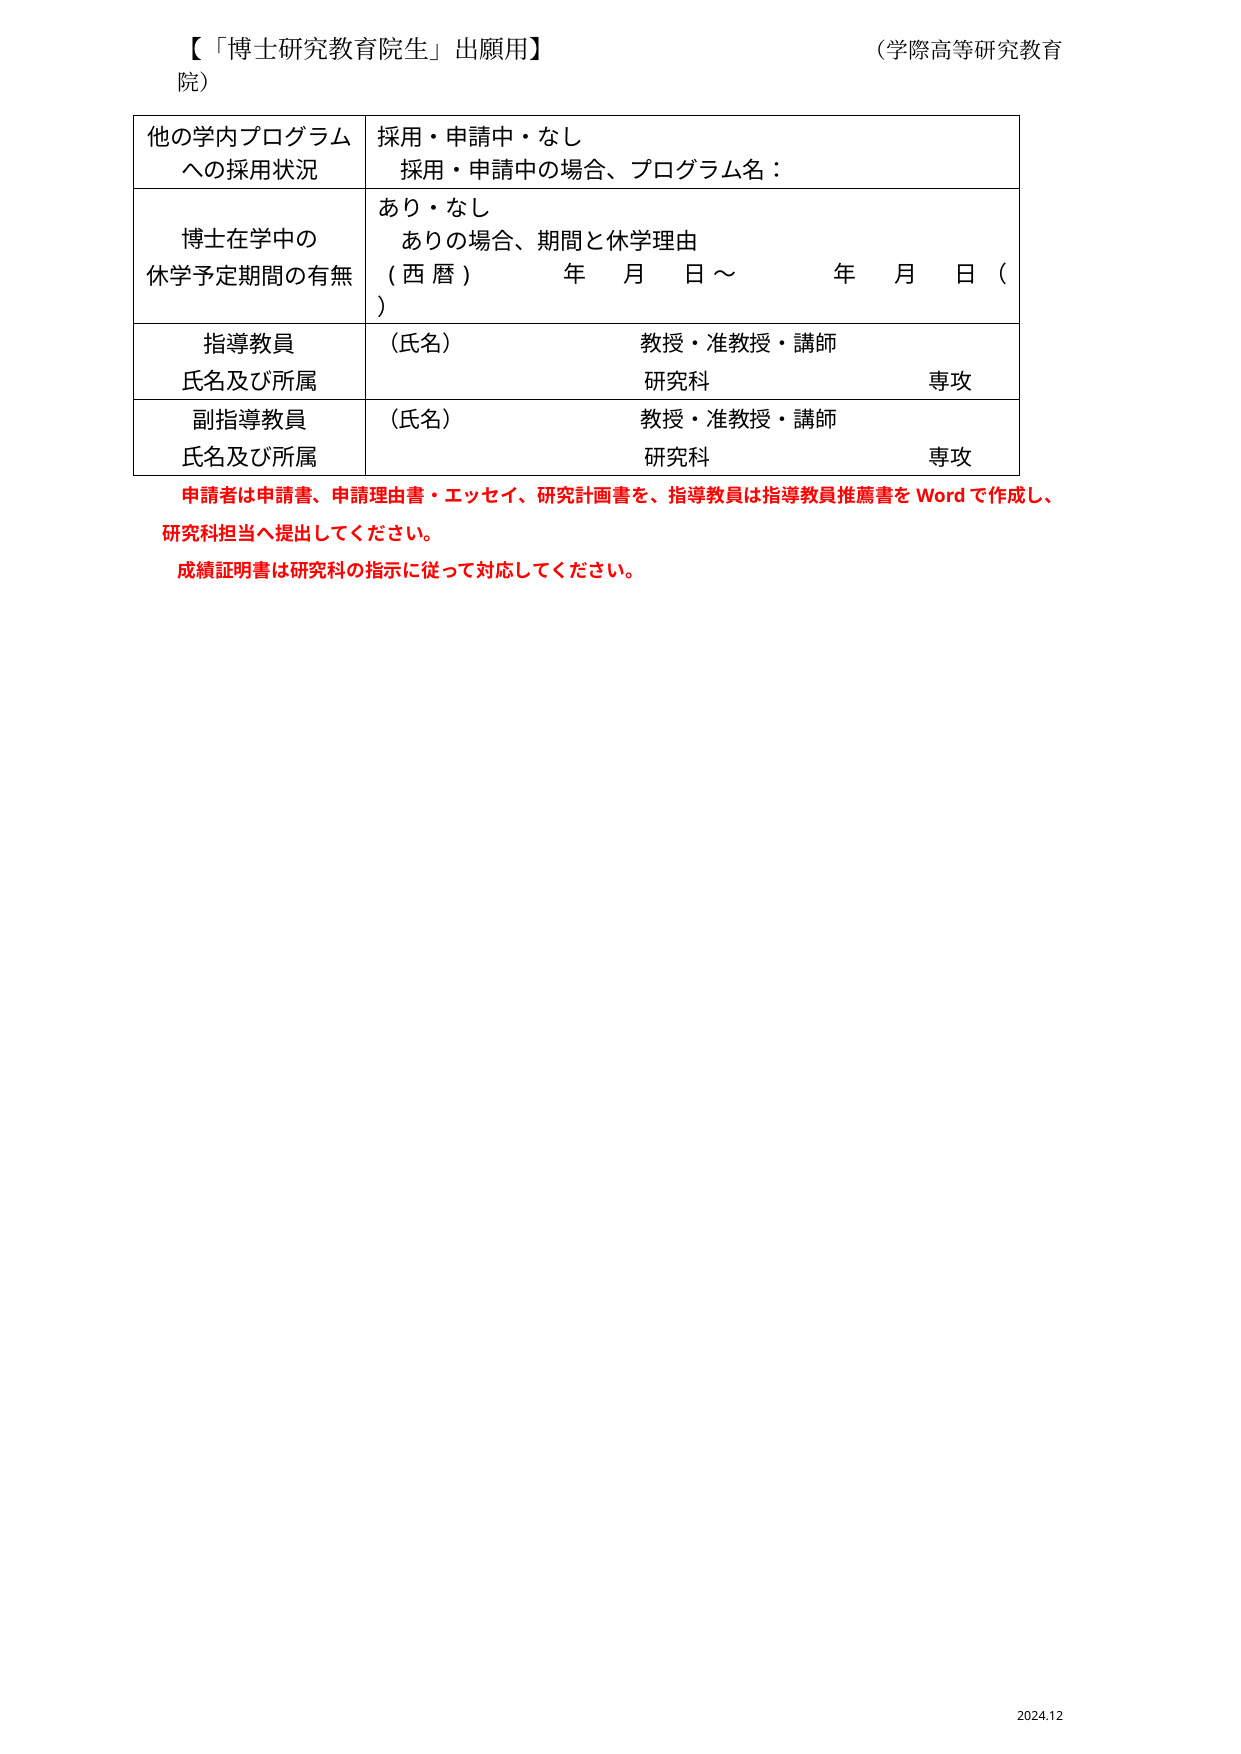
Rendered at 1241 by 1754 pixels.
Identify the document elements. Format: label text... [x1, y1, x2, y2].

table_cell あり・なし ありの場合、期間と休学理由 (西暦) 年 月 日～ 年 月 日（ ） [366, 189, 1019, 322]
table_cell 採用・申請中・なし 採用・申請中の場合、プログラム名： [366, 116, 1019, 188]
table_cell 指導教員 氏名及び所属 [134, 324, 365, 398]
text 申請者は申請書、申請理由書・エッセイ、研究計画書を、指導教員は指導教員推薦書をWordで作成し、研究科担当へ提出してください。 [162, 476, 1063, 551]
table_cell 副指導教員 氏名及び所属 [134, 400, 365, 474]
text 成績証明書は研究科の指示に従って対応してください。 [177, 551, 1063, 588]
table_cell 博士在学中の 休学予定期間の有無 [134, 189, 365, 322]
table_cell （氏名） 教授・准教授・講師 研究科 専攻 [366, 400, 1019, 474]
table_cell （氏名） 教授・准教授・講師 研究科 専攻 [366, 324, 1019, 398]
table_cell 他の学内プログラム への採用状況 [134, 116, 365, 188]
